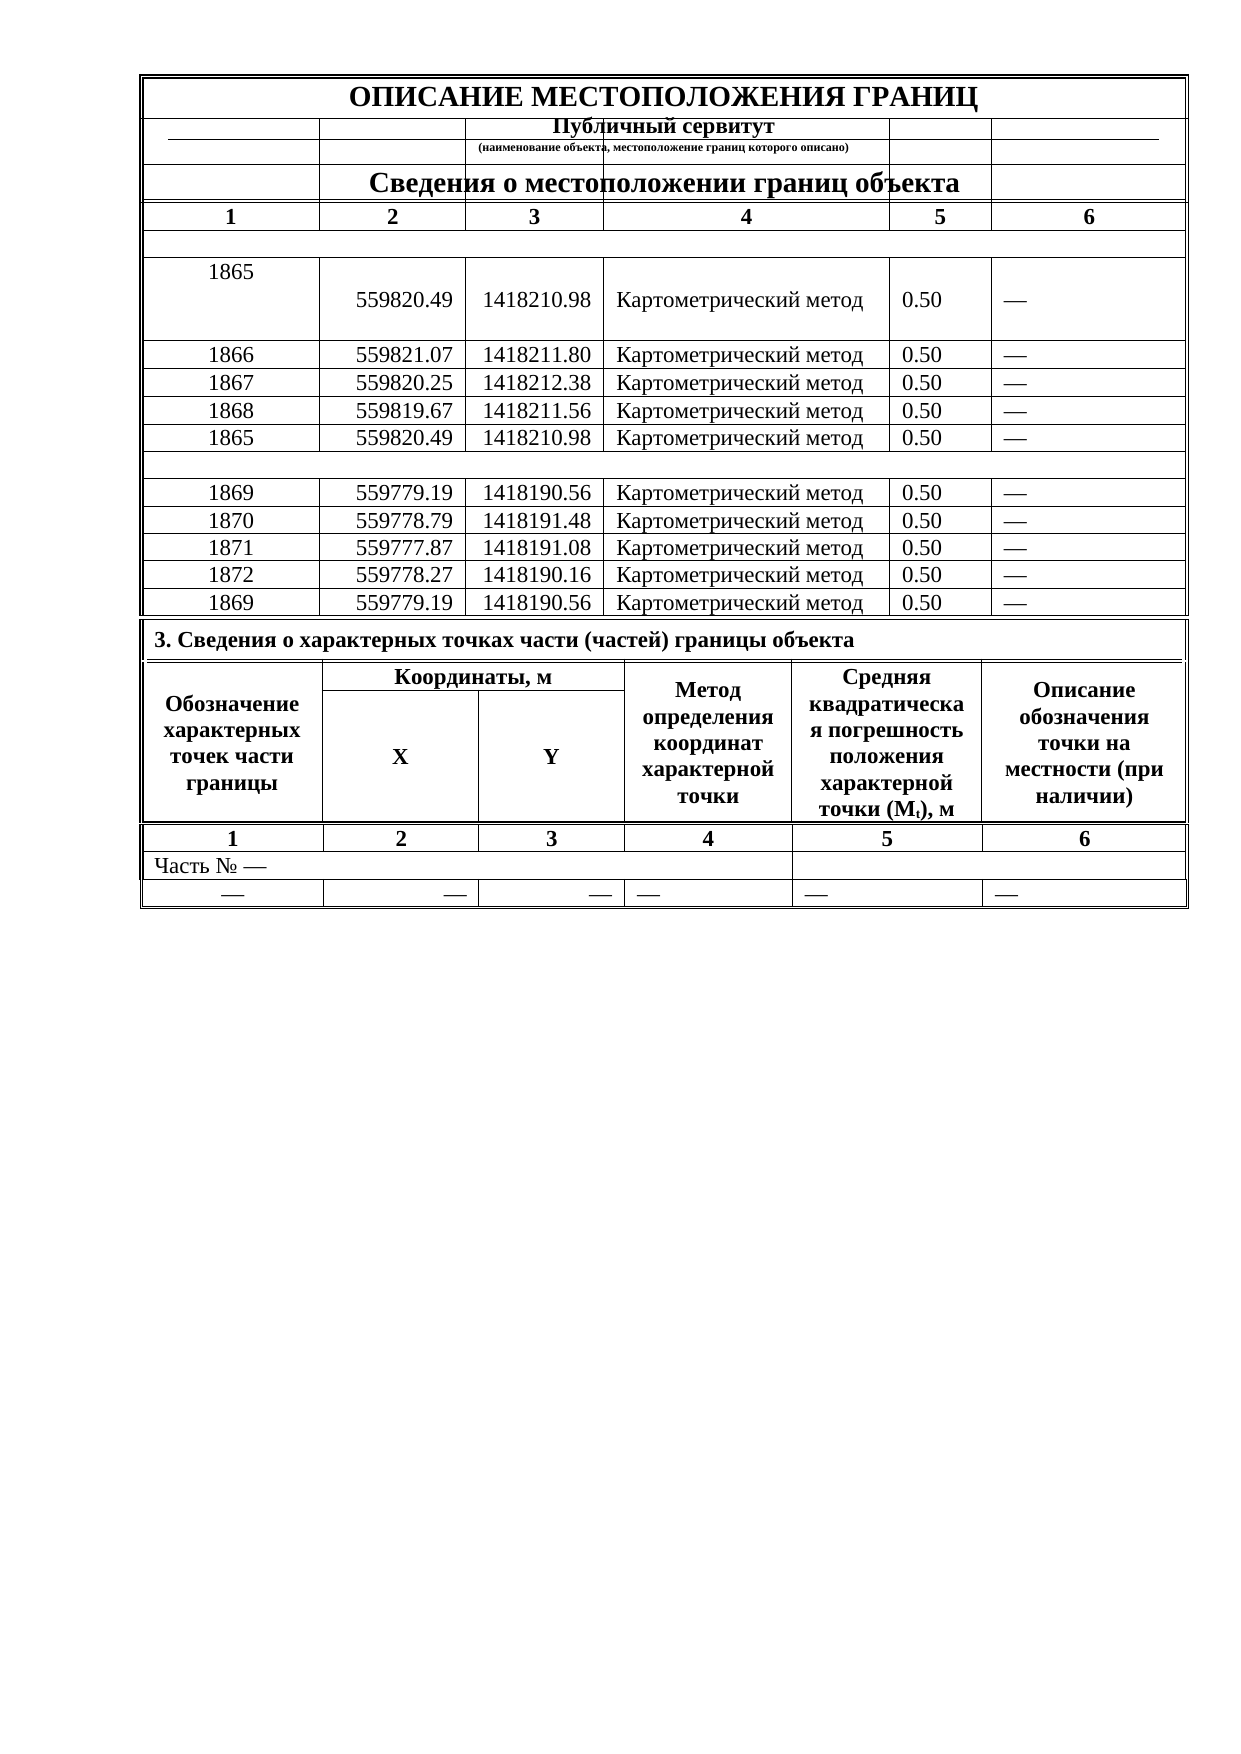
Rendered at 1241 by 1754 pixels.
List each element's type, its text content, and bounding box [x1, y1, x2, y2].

table_header 3 [466, 119, 603, 139]
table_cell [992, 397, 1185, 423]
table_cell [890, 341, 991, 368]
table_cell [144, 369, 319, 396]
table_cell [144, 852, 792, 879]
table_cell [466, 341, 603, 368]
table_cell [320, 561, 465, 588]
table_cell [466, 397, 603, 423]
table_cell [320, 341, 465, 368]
table_header 1 [144, 203, 319, 230]
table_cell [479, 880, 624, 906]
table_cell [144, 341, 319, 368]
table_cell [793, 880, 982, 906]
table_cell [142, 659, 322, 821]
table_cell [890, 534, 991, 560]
table_header 2 [320, 165, 465, 199]
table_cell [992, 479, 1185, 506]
table_header 2 [320, 119, 465, 139]
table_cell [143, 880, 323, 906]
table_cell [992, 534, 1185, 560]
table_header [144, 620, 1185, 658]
table_header 5 [890, 203, 991, 230]
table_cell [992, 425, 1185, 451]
table_header 4 [604, 165, 889, 199]
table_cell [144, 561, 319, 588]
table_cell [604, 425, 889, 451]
table_header 6 [992, 203, 1185, 230]
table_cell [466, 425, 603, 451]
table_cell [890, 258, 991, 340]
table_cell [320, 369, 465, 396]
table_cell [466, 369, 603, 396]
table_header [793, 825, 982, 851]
table_header 6 [992, 119, 1185, 164]
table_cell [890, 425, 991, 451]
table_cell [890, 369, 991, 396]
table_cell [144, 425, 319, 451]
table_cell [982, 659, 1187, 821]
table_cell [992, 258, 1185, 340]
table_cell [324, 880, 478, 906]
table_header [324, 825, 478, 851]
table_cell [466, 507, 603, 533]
table_header 2 [320, 203, 465, 230]
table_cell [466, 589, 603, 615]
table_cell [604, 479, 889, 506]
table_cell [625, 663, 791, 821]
table_header 5 [890, 119, 991, 139]
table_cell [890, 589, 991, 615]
table_header 5 [890, 140, 991, 164]
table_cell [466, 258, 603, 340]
table_header 4 [604, 140, 889, 164]
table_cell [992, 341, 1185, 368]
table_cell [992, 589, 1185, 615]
table_header 3 [466, 165, 603, 199]
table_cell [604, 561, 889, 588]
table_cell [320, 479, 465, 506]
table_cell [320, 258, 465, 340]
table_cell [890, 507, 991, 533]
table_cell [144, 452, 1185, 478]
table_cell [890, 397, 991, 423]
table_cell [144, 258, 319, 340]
table_header 6 [992, 165, 1185, 199]
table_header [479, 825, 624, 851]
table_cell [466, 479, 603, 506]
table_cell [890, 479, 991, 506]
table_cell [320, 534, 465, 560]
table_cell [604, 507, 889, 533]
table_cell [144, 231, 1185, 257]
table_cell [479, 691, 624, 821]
table_header 3 [466, 203, 603, 230]
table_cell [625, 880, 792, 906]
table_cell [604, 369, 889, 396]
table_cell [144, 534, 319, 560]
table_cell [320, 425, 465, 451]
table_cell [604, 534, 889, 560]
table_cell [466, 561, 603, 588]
table_header 4 [604, 119, 889, 139]
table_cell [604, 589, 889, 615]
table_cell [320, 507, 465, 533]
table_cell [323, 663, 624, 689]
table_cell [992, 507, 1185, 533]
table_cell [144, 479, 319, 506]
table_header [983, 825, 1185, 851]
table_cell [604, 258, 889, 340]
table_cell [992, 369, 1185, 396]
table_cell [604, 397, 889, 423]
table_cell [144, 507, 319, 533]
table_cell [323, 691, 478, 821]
table_header 4 [604, 203, 889, 230]
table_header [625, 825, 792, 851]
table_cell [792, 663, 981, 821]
table_header 5 [890, 165, 991, 199]
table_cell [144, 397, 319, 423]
table_header 2 [320, 140, 465, 164]
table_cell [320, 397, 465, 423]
table_header 1 [144, 165, 319, 199]
table_header 3 [466, 140, 603, 164]
table_header 1 [144, 119, 319, 164]
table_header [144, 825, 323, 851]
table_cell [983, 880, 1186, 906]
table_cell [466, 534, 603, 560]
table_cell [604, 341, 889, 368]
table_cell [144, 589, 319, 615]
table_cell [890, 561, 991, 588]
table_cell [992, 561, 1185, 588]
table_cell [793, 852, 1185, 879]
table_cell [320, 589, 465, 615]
